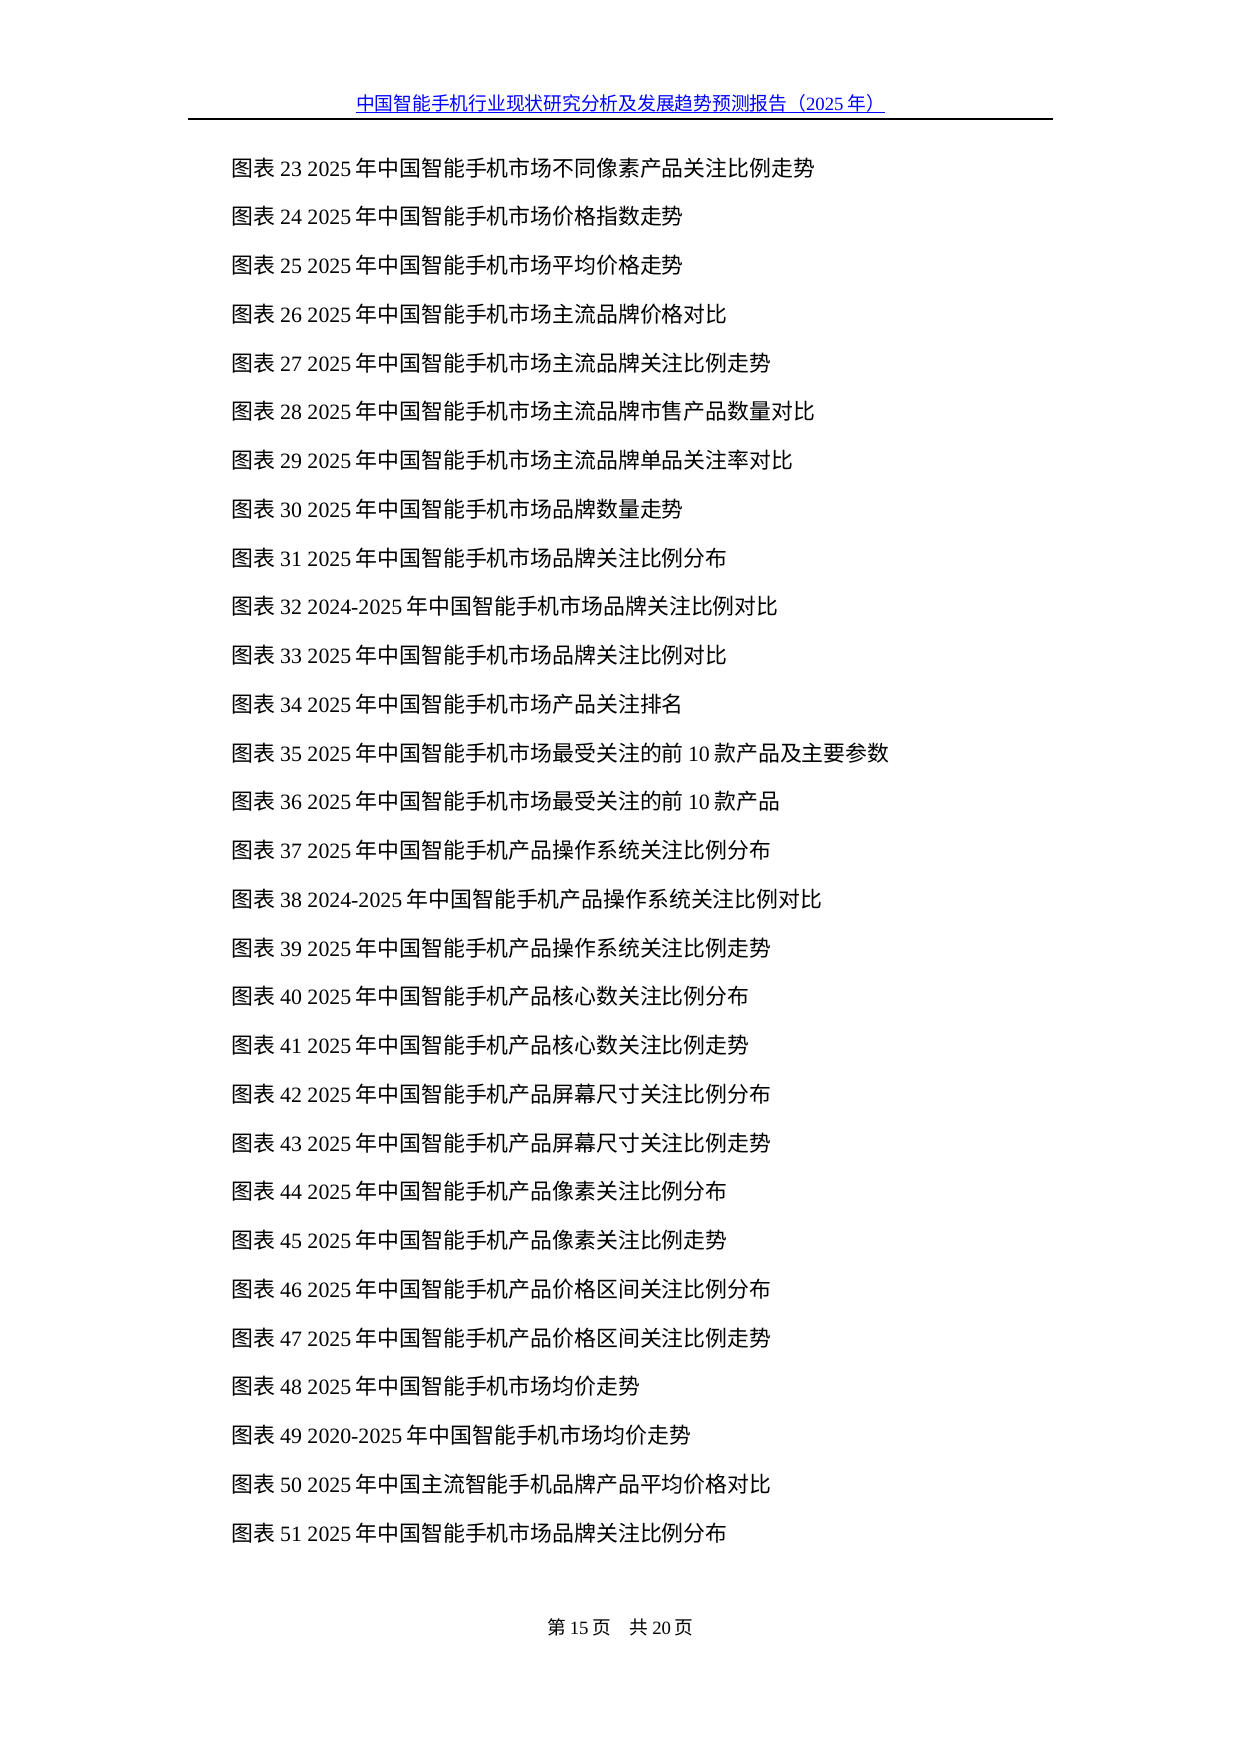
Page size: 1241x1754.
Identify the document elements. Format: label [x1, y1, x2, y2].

text [187, 150, 1053, 1548]
